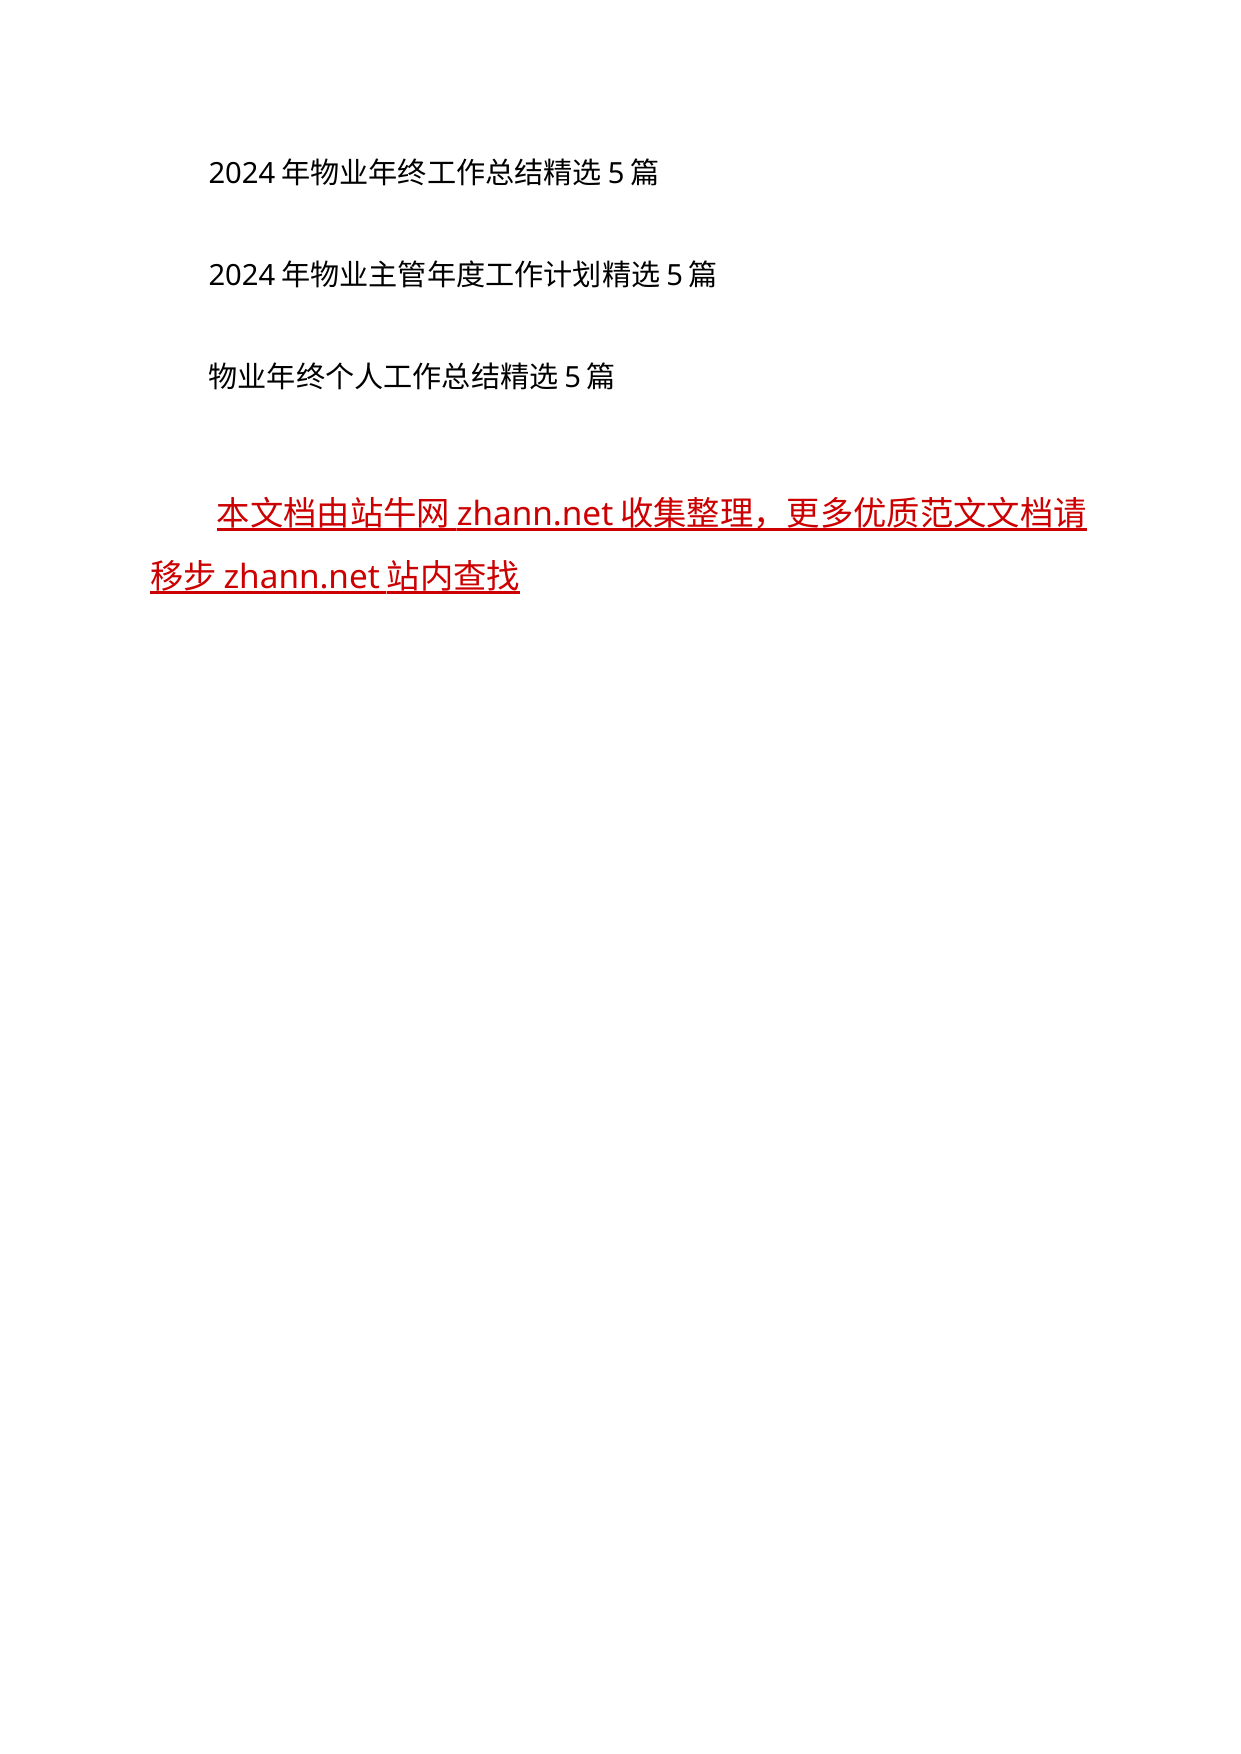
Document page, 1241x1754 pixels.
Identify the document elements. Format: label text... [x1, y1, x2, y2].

text 2024年物业主管年度工作计划精选5篇 [150, 252, 1090, 294]
text 2024年物业年终工作总结精选5篇 [150, 150, 1090, 192]
text 本文档由站牛网zhann.net收集整理，更多优质范文文档请移步zhann.net站内查找 [150, 487, 1090, 598]
text 物业年终个人工作总结精选5篇 [150, 354, 1090, 396]
